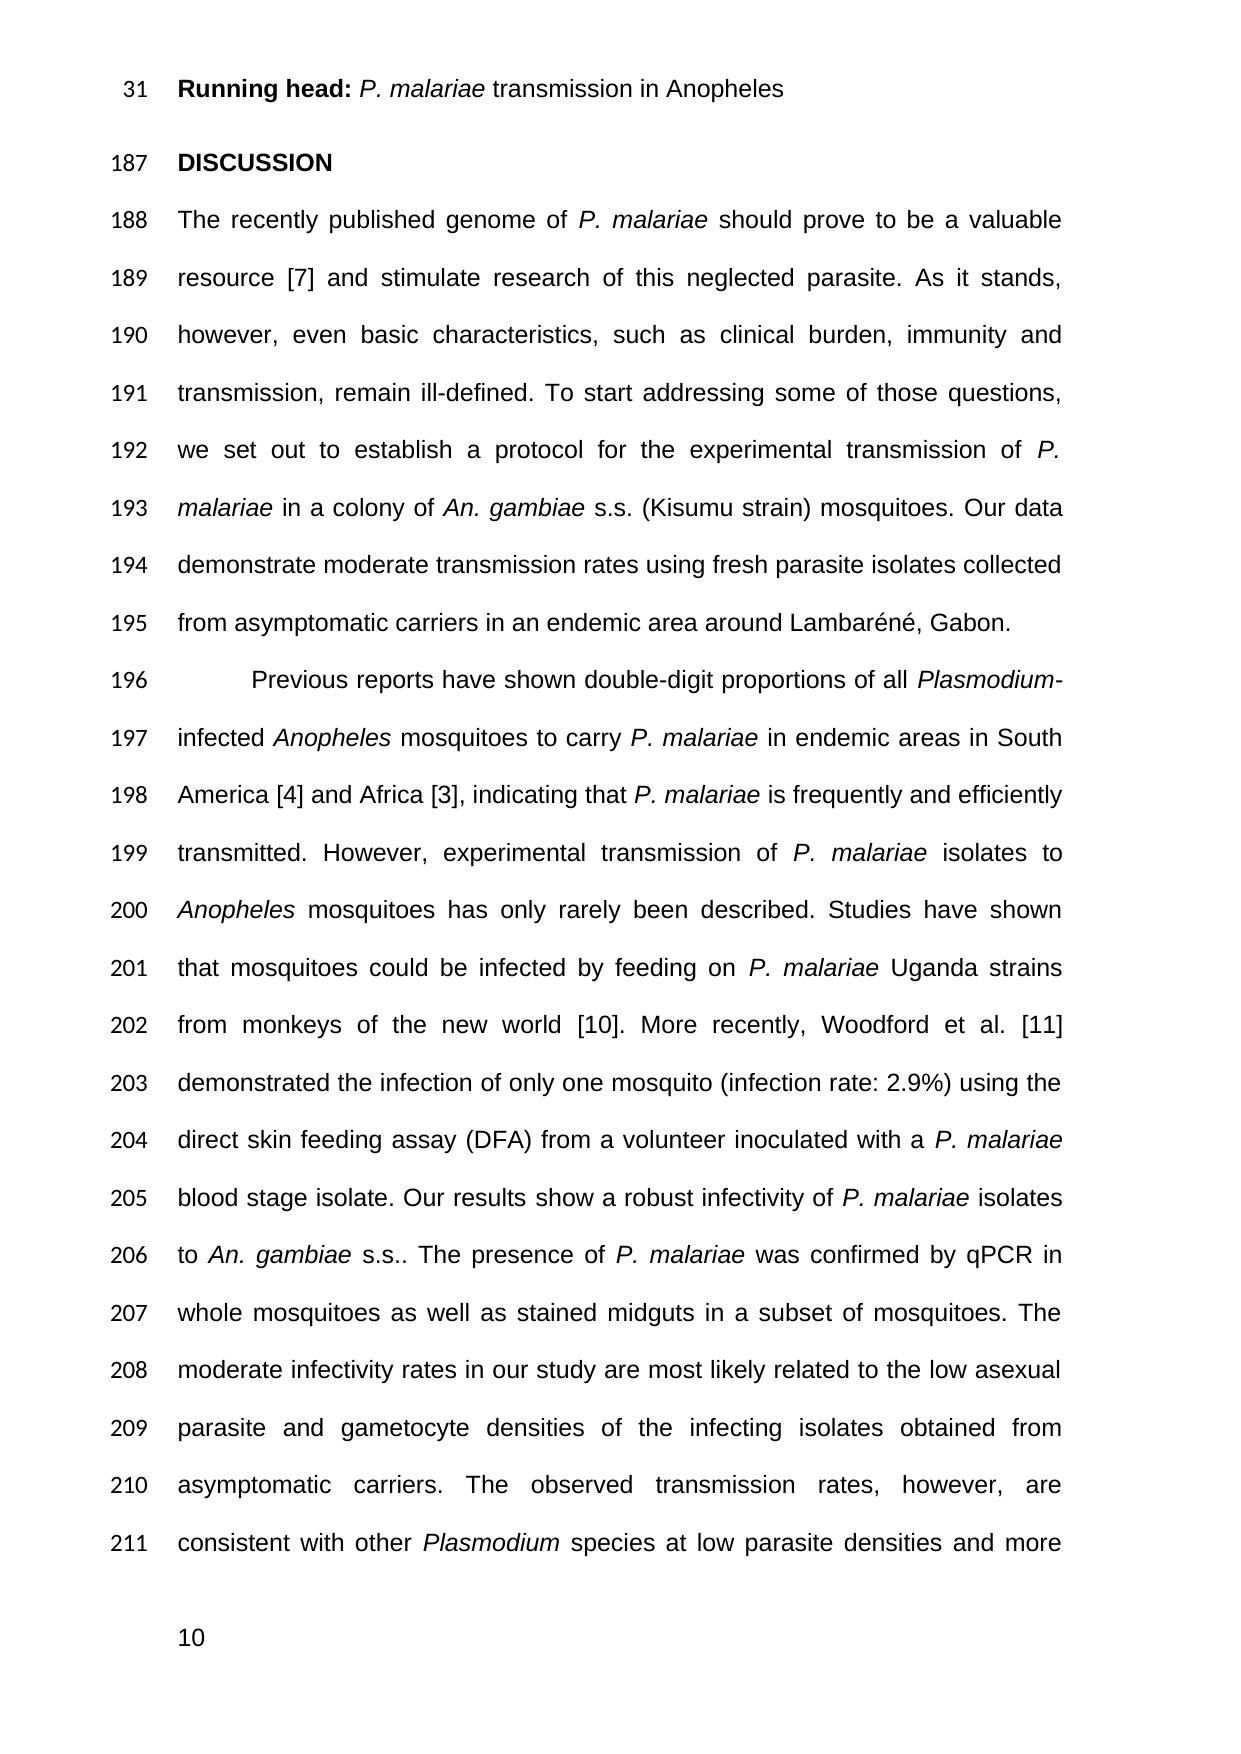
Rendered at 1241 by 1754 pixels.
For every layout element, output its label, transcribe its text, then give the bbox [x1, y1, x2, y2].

text The recently published genome of P. malariae should prove to be a valuable resource [7] and stimulate research of this neglected parasite. As it stands, however, even basic characteristics, such as clinical burden, immunity and transmission, remain ill-defined. To start addressing some of those questions, we set out to establish a protocol for the experimental transmission of P. malariae in a colony of An. gambiae s.s. (Kisumu strain) mosquitoes. Our data demonstrate moderate transmission rates using fresh parasite isolates collected from asymptomatic carriers in an endemic area around Lambaréné, Gabon. [177, 205, 1063, 636]
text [177, 665, 1063, 1556]
text DISCUSSION [177, 148, 1063, 176]
